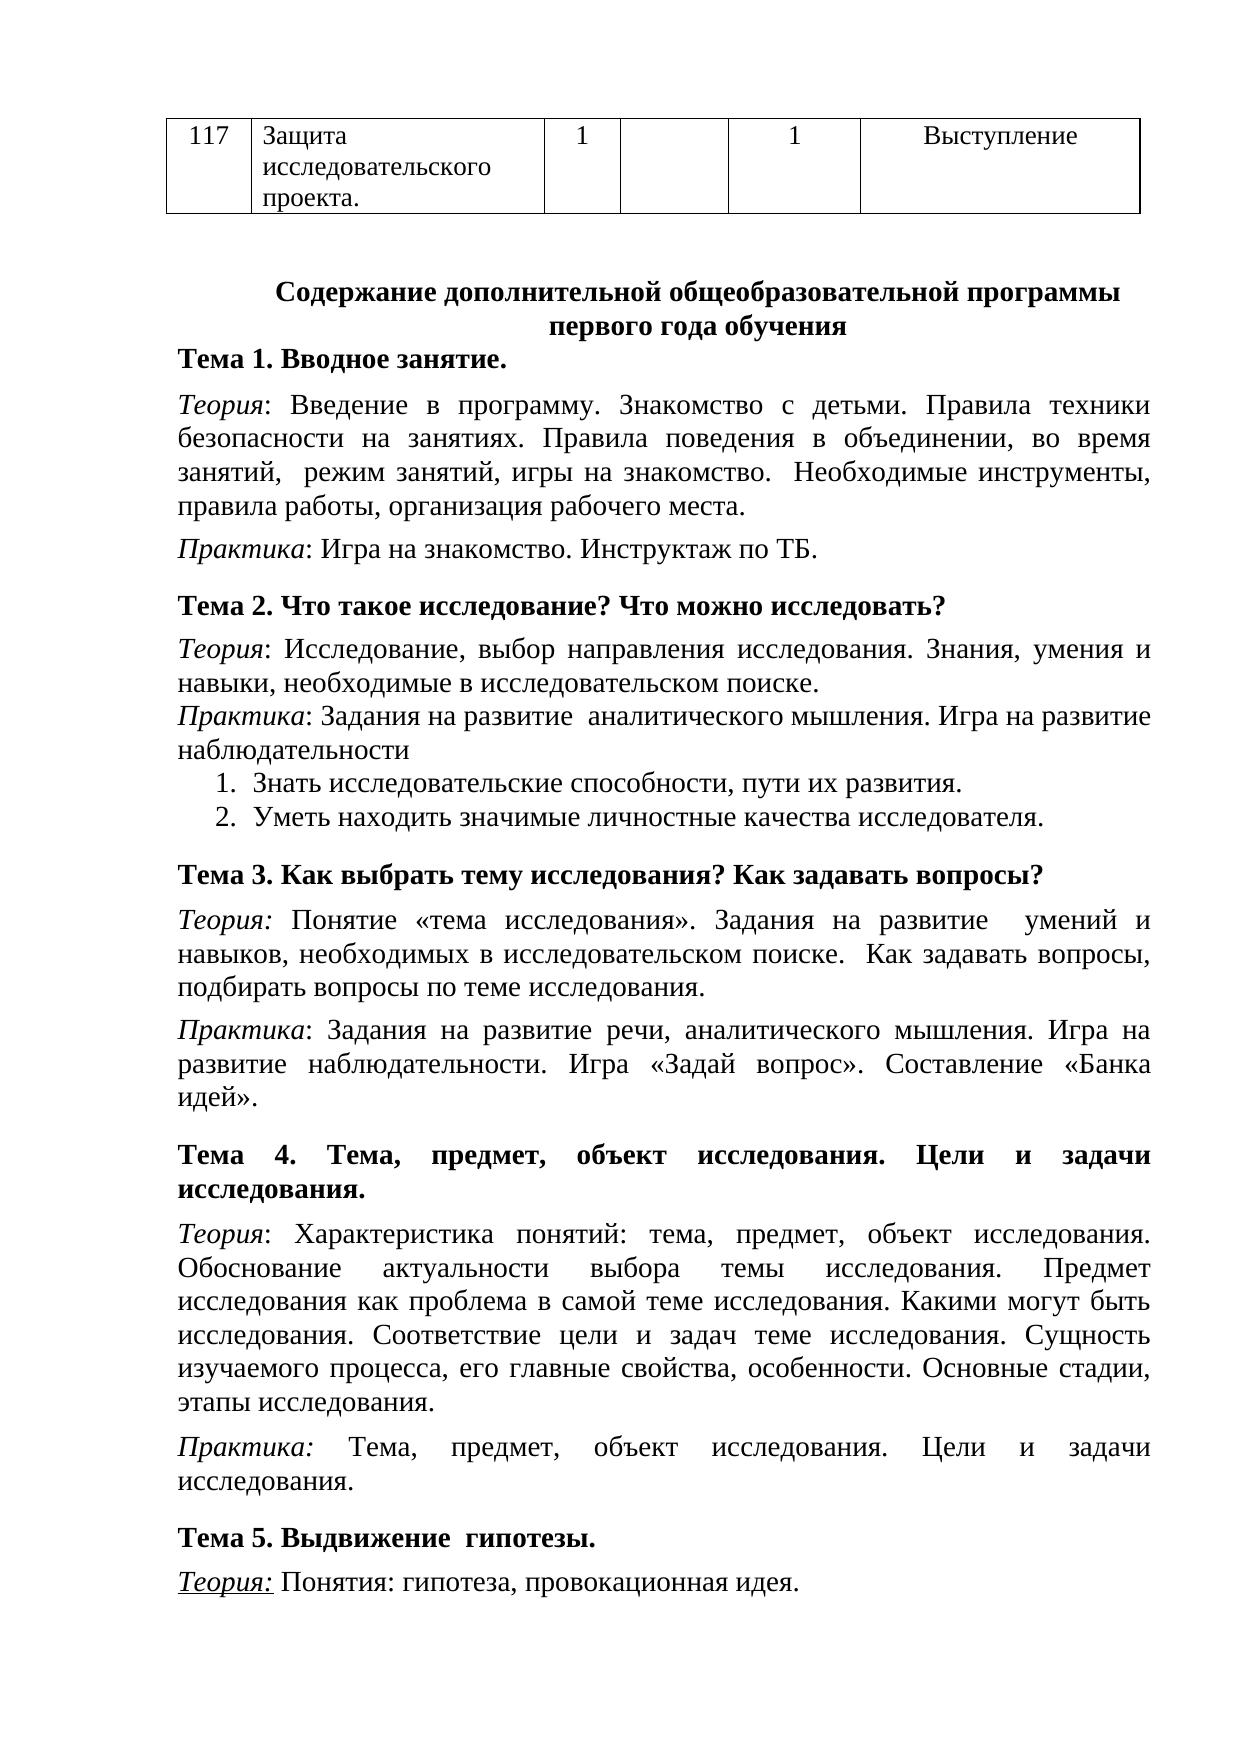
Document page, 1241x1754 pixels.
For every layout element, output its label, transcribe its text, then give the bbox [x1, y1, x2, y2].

text Практика: Задания на развитие речи, аналитического мышления. Игра на развитие наблюдательности. Игра «Задай вопрос». Составление «Банка идей». [177, 1012, 1152, 1113]
table_cell 117 [167, 119, 251, 213]
text Теория: Понятие «тема исследования». Задания на развитие умений и навыков, необходимых в исследовательском поиске. Как задавать вопросы, подбирать вопросы по теме исследования. [177, 902, 1152, 1003]
text Тема 5. Выдвижение гипотезы. [177, 1521, 1152, 1554]
text Практика: Игра на знакомство. Инструктаж по ТБ. [177, 531, 1152, 564]
text Тема 4. Тема, предмет, объект исследования. Цели и задачи исследования. [177, 1137, 1152, 1204]
list Знать исследовательские способности, пути их развития. [215, 766, 1152, 799]
text Тема 1. Вводное занятие. [177, 341, 1152, 375]
table_cell 1 [729, 119, 860, 213]
text Теория: Введение в программу. Знакомство с детьми. Правила техники безопасности на занятиях. Правила поведения в объединении, во время занятий, режим занятий, игры на знакомство. Необходимые инструменты, правила работы, организация рабочего места. [177, 387, 1152, 521]
table_cell Выступление [861, 119, 1139, 213]
text Практика: Задания на развитие аналитического мышления. Игра на развитие наблюдательности [177, 698, 1152, 766]
text Содержание дополнительной общеобразовательной программы первого года обучения [244, 274, 1152, 341]
list Уметь находить значимые личностные качества исследователя. [215, 799, 1152, 833]
text Тема 2. Что такое исследование? Что можно исследовать? [177, 588, 1152, 622]
text Теория: Характеристика понятий: тема, предмет, объект исследования. Обоснование актуальности выбора темы исследования. Предмет исследования как проблема в самой теме исследования. Какими могут быть исследования. Соответствие цели и задач теме исследования. Сущность изучаемого процесса, его главные свойства, особенности. Основные стадии, этапы исследования. [177, 1216, 1152, 1417]
text Теория: Понятия: гипотеза, провокационная идея. [177, 1564, 1152, 1597]
table_cell 1 [545, 119, 620, 213]
text Практика: Тема, предмет, объект исследования. Цели и задачи исследования. [177, 1429, 1152, 1497]
table_cell Защита исследовательского проекта. [252, 119, 544, 213]
table_cell [621, 119, 728, 213]
text Теория: Исследование, выбор направления исследования. Знания, умения и навыки, необходимые в исследовательском поиске. [177, 631, 1152, 698]
text Тема 3. Как выбрать тему исследования? Как задавать вопросы? [177, 857, 1152, 890]
